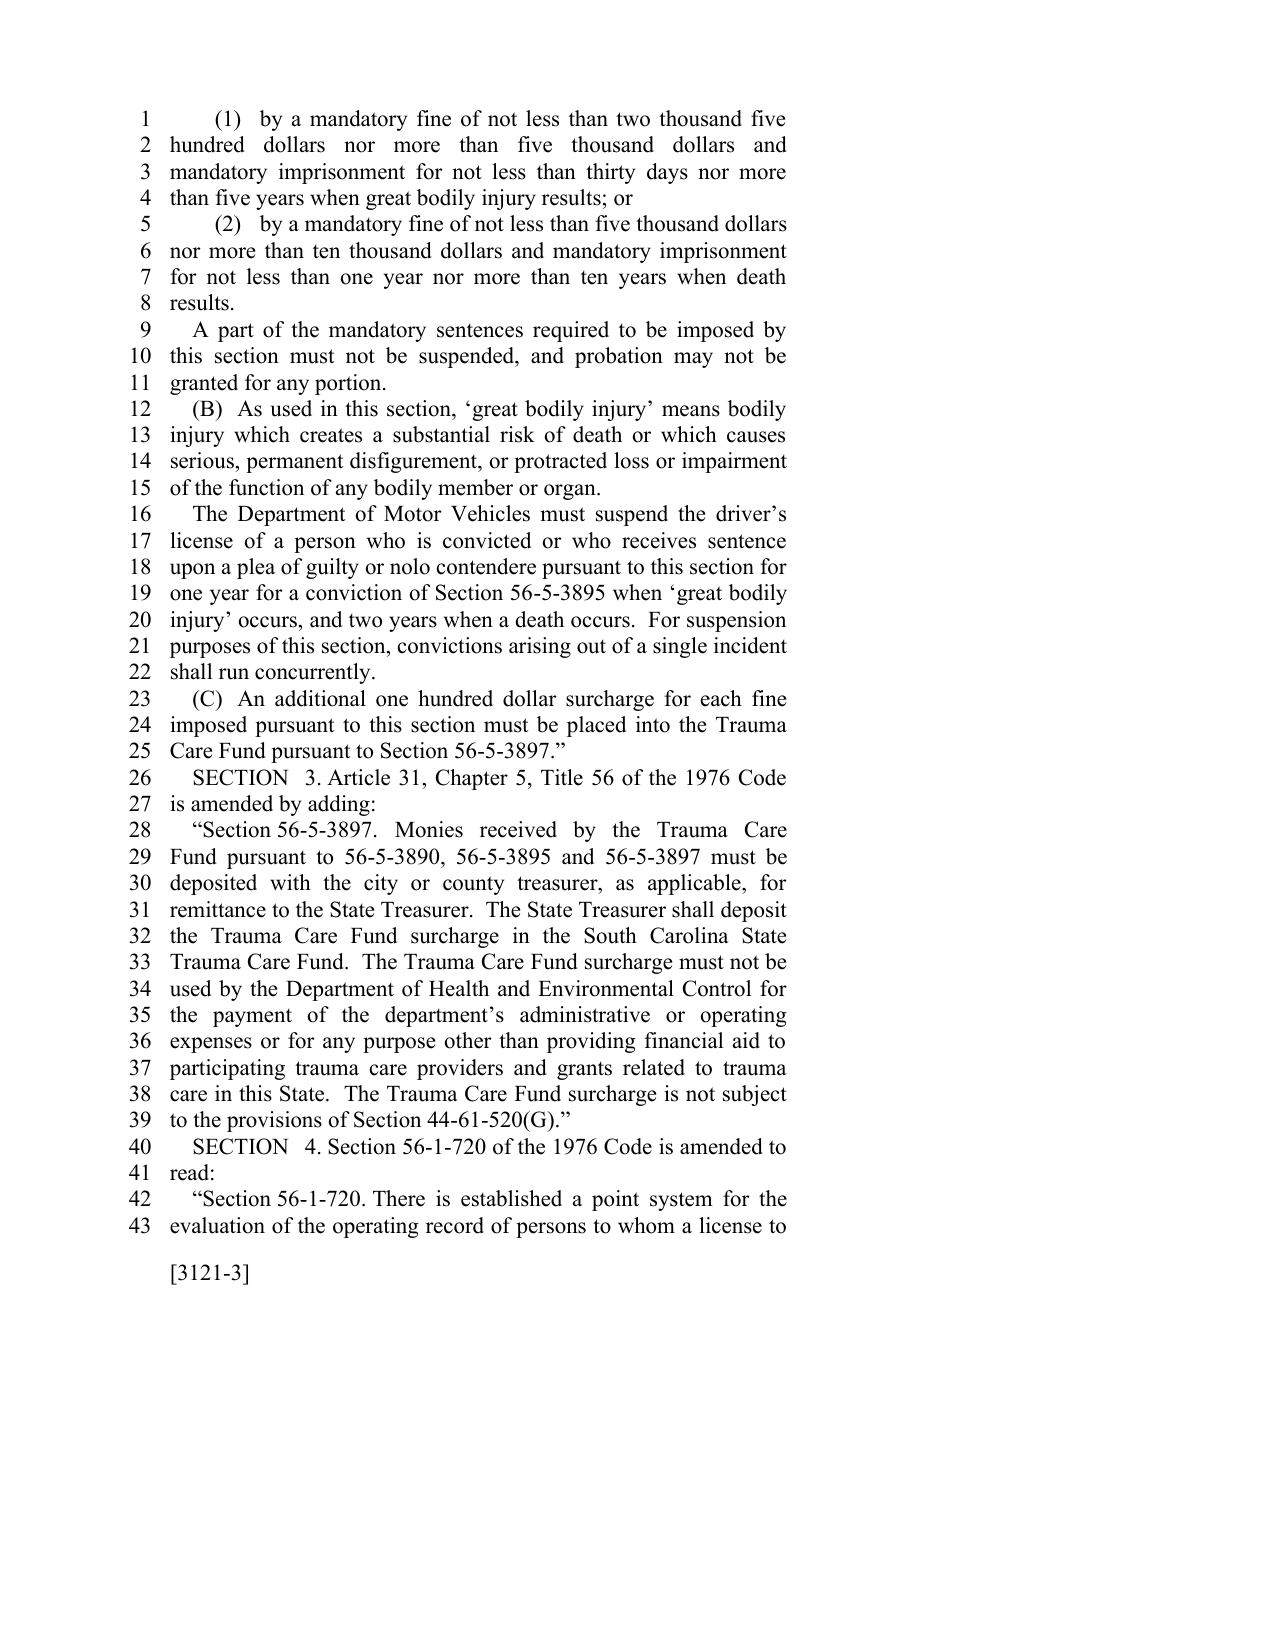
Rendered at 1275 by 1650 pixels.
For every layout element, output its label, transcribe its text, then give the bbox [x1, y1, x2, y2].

text A part of the mandatory sentences required to be imposed by this section must not be suspended, and probation may not be granted for any portion. [169, 316, 787, 395]
text (B) As used in this section, ‘great bodily injury’ means bodily injury which creates a substantial risk of death or which causes serious, permanent disfigurement, or protracted loss or impairment of the function of any bodily member or organ. [169, 395, 787, 500]
text The Department of Motor Vehicles must suspend the driver’s license of a person who is convicted or who receives sentence upon a plea of guilty or nolo contendere pursuant to this section for one year for a conviction of Section 56-5-3895 when ‘great bodily injury’ occurs, and two years when a death occurs. For suspension purposes of this section, convictions arising out of a single incident shall run concurrently. [169, 500, 787, 685]
text (1) by a mandatory fine of not less than two thousand five hundred dollars nor more than five thousand dollars and mandatory imprisonment for not less than thirty days nor more than five years when great bodily injury results; or [169, 105, 787, 210]
text SECTION 4. Section 56-1-720 of the 1976 Code is amended to read: [169, 1133, 787, 1186]
text (C) An additional one hundred dollar surcharge for each fine imposed pursuant to this section must be placed into the Trauma Care Fund pursuant to Section 56-5-3897.” [169, 685, 787, 764]
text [169, 1186, 787, 1238]
text (2) by a mandatory fine of not less than five thousand dollars nor more than ten thousand dollars and mandatory imprisonment for not less than one year nor more than ten years when death results. [169, 210, 787, 316]
text “Section 56-5-3897. Monies received by the Trauma Care Fund pursuant to 56-5-3890, 56-5-3895 and 56-5-3897 must be deposited with the city or county treasurer, as applicable, for remittance to the State Treasurer. The State Treasurer shall deposit the Trauma Care Fund surcharge in the South Carolina State Trauma Care Fund. The Trauma Care Fund surcharge must not be used by the Department of Health and Environmental Control for the payment of the department’s administrative or operating expenses or for any purpose other than providing financial aid to participating trauma care providers and grants related to trauma care in this State. The Trauma Care Fund surcharge is not subject to the provisions of Section 44-61-520(G).” [169, 817, 787, 1133]
text SECTION 3. Article 31, Chapter 5, Title 56 of the 1976 Code is amended by adding: [169, 764, 787, 817]
